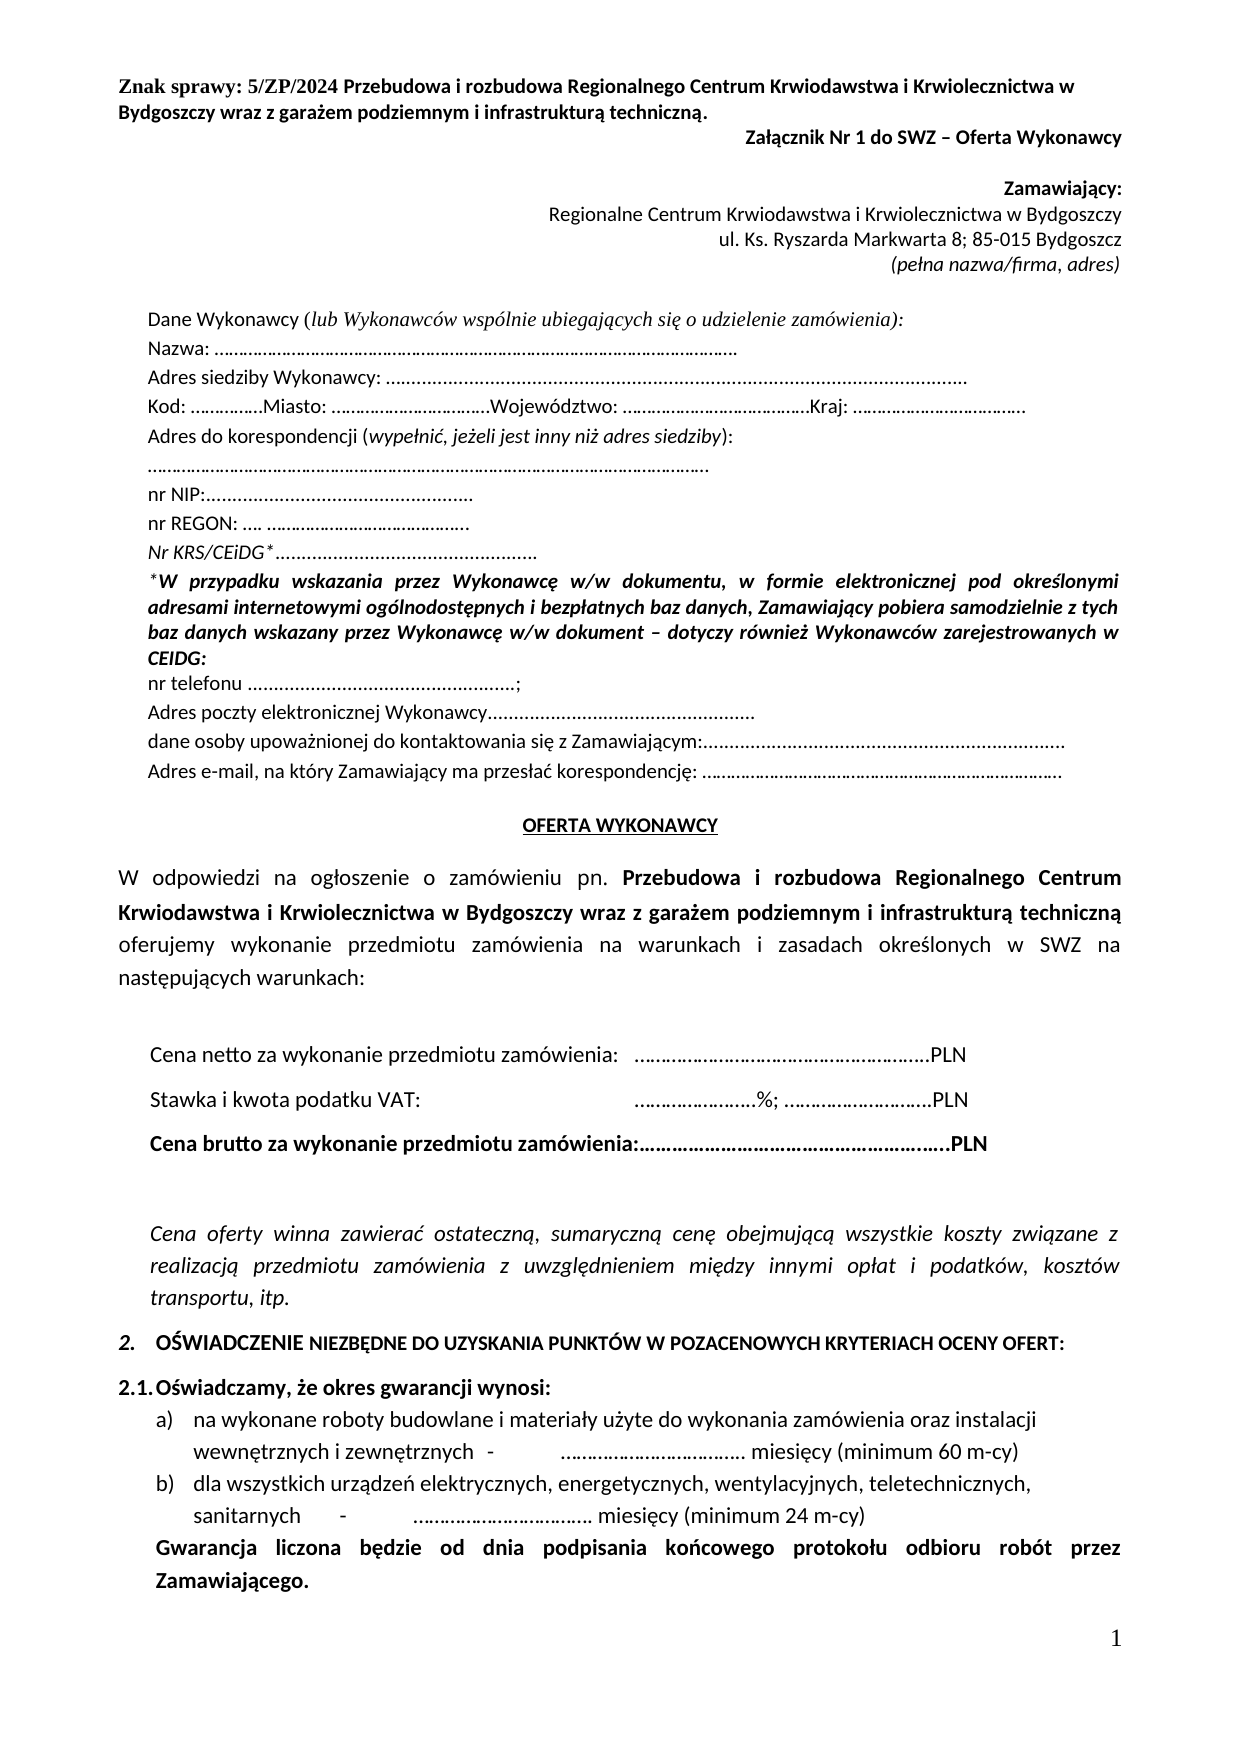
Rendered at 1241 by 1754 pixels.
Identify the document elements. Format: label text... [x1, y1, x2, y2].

text nr REGON: …. …………………………………... [118, 510, 1122, 536]
list OŚWIADCZENIE NIEZBĘDNE DO UZYSKANIA PUNKTÓW W POZACENOWYCH KRYTERIACH OCENY OFERT: [118, 1328, 1122, 1356]
text ul. Ks. Ryszarda Markwarta 8; 85-015 Bydgoszcz [118, 226, 1122, 252]
text Gwarancja liczona będzie od dnia podpisania końcowego protokołu odbioru robót przez Zamawiającego. [156, 1533, 1122, 1594]
list Cena brutto za wykonanie przedmiotu zamówienia:…………………………………………….…..PLN [150, 1129, 1122, 1157]
text dane osoby upoważnionej do kontaktowania się z Zamawiającym:..................................................................... [148, 729, 1122, 754]
text Adres e-mail, na który Zamawiający ma przesłać korespondencję: ………………………………………………………………… [148, 758, 1122, 783]
text Nazwa: ………………………………………………………………………………………………. [118, 335, 1122, 361]
text nr telefonu ...................................................; [118, 670, 1122, 696]
text W odpowiedzi na ogłoszenie o zamówieniu pn. Przebudowa i rozbudowa Regionalnego Centrum Krwiodawstwa i Krwiolecznictwa w Bydgoszczy wraz z garażem podziemnym i infrastrukturą techniczną oferujemy wykonanie przedmiotu zamówienia na warunkach i zasadach określonych w SWZ na następujących warunkach: [118, 863, 1122, 991]
text Adres poczty elektronicznej Wykonawcy................................................... [118, 699, 1122, 725]
text Cena netto za wykonanie przedmiotu zamówienia: ………………………………………………..PLN [118, 1040, 1122, 1068]
text Zamawiający: [118, 175, 1122, 201]
text Adres do korespondencji (wypełnić, jeżeli jest inny niż adres siedziby): ……………………………………………………………………………………………………… [148, 423, 1122, 477]
text OFERTA WYKONAWCY [118, 812, 1122, 838]
text nr NIP:................................................... [118, 481, 1122, 507]
text Załącznik Nr 1 do SWZ – Oferta Wykonawcy [118, 124, 1122, 150]
text (pełna nazwa/firma, adres) [118, 252, 1122, 277]
list Oświadczamy, że okres gwarancji wynosi: [118, 1373, 1122, 1401]
text Adres siedziby Wykonawcy: …............................................................................................................ [118, 364, 1122, 390]
text Kod: ……………Miasto: ……………………………Województwo: …………………………………Kraj: ……………………………… [118, 394, 1122, 419]
list na wykonane roboty budowlane i materiały użyte do wykonania zamówienia oraz instalacji wewnętrznych i zewnętrznych - …………………………….. miesięcy (minimum 60 m-cy) [156, 1405, 1122, 1465]
text Stawka i kwota podatku VAT: …………………..%; ……………………….PLN [118, 1085, 1122, 1113]
text Regionalne Centrum Krwiodawstwa i Krwiolecznictwa w Bydgoszczy [118, 201, 1122, 226]
text Nr KRS/CEiDG*.................................................. [118, 539, 1122, 565]
text Dane Wykonawcy (lub Wykonawców wspólnie ubiegających się o udzielenie zamówienia): [118, 306, 1122, 332]
list dla wszystkich urządzeń elektrycznych, energetycznych, wentylacyjnych, teletechnicznych, sanitarnych - ……………………………. miesięcy (minimum 24 m-cy) [156, 1469, 1122, 1529]
list Cena oferty winna zawierać ostateczną, sumaryczną cenę obejmującą wszystkie koszty związane z realizacją przedmiotu zamówienia z uwzględnieniem między innymi opłat i podatków, kosztów transportu, itp. [150, 1219, 1122, 1311]
text *W przypadku wskazania przez Wykonawcę w/w dokumentu, w formie elektronicznej pod określonymi adresami internetowymi ogólnodostępnych i bezpłatnych baz danych, Zamawiający pobiera samodzielnie z tych baz danych wskazany przez Wykonawcę w/w dokument – dotyczy również Wykonawców zarejestrowanych w CEIDG: [148, 569, 1122, 670]
